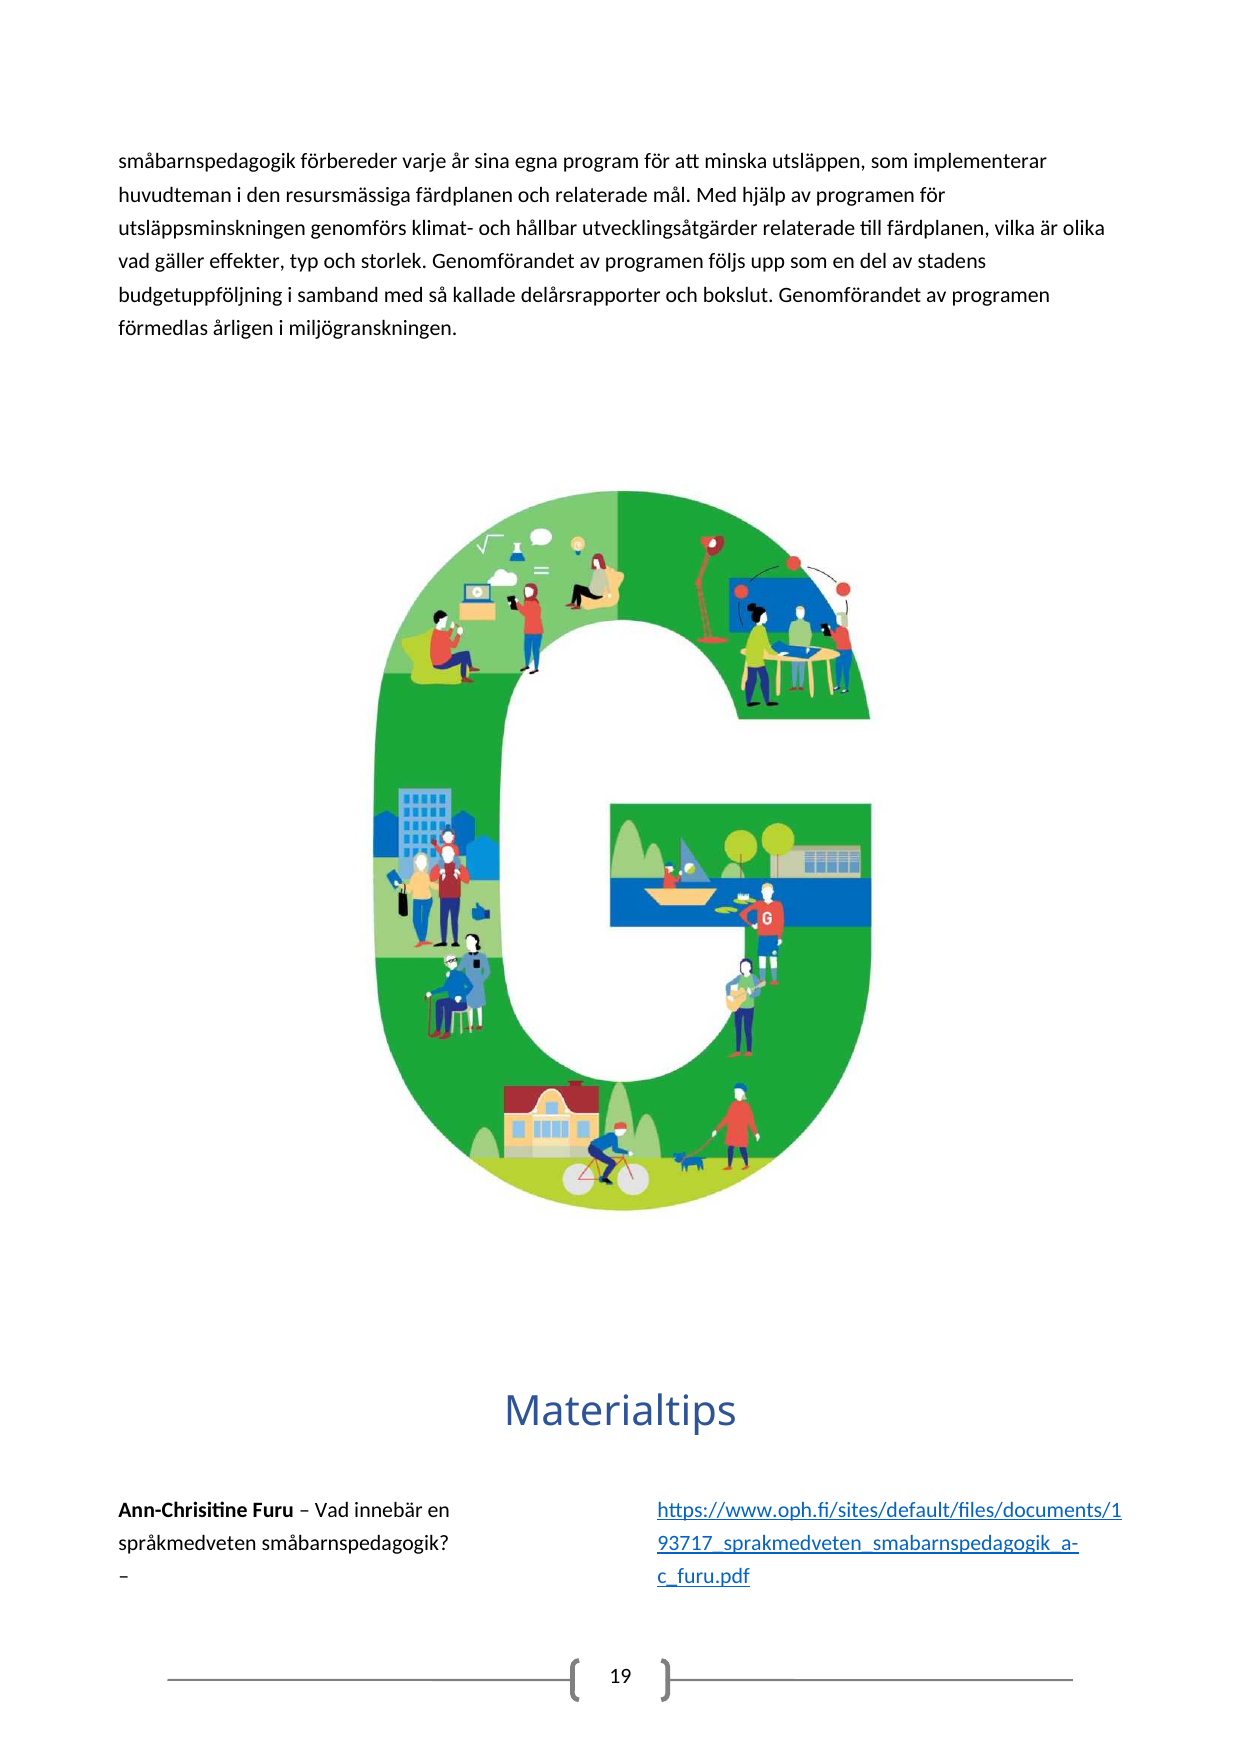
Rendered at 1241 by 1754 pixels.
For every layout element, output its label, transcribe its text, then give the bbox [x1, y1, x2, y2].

text Materialtips [118, 1381, 1122, 1438]
picture [342, 465, 895, 1227]
text Ann-Chrisitine Furu – Vad innebär en språkmedveten småbarnspedagogik? –https://www.oph.fi/sites/default/files/documents/193717_sprakmedveten_smabarnspedagogik_a-c_furu.pdf [657, 1520, 1122, 1589]
text Ann-Chrisitine Furu – Vad innebär en språkmedveten småbarnspedagogik? –https://www.oph.fi/sites/default/files/documents/193717_sprakmedveten_smabarnspedagogik_a-c_furu.pdf [657, 1496, 1122, 1519]
text Ann-Chrisitine Furu – Vad innebär en språkmedveten småbarnspedagogik? –https://www.oph.fi/sites/default/files/documents/193717_sprakmedveten_smabarnspedagogik_a-c_furu.pdf [118, 1496, 583, 1589]
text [118, 148, 1122, 341]
